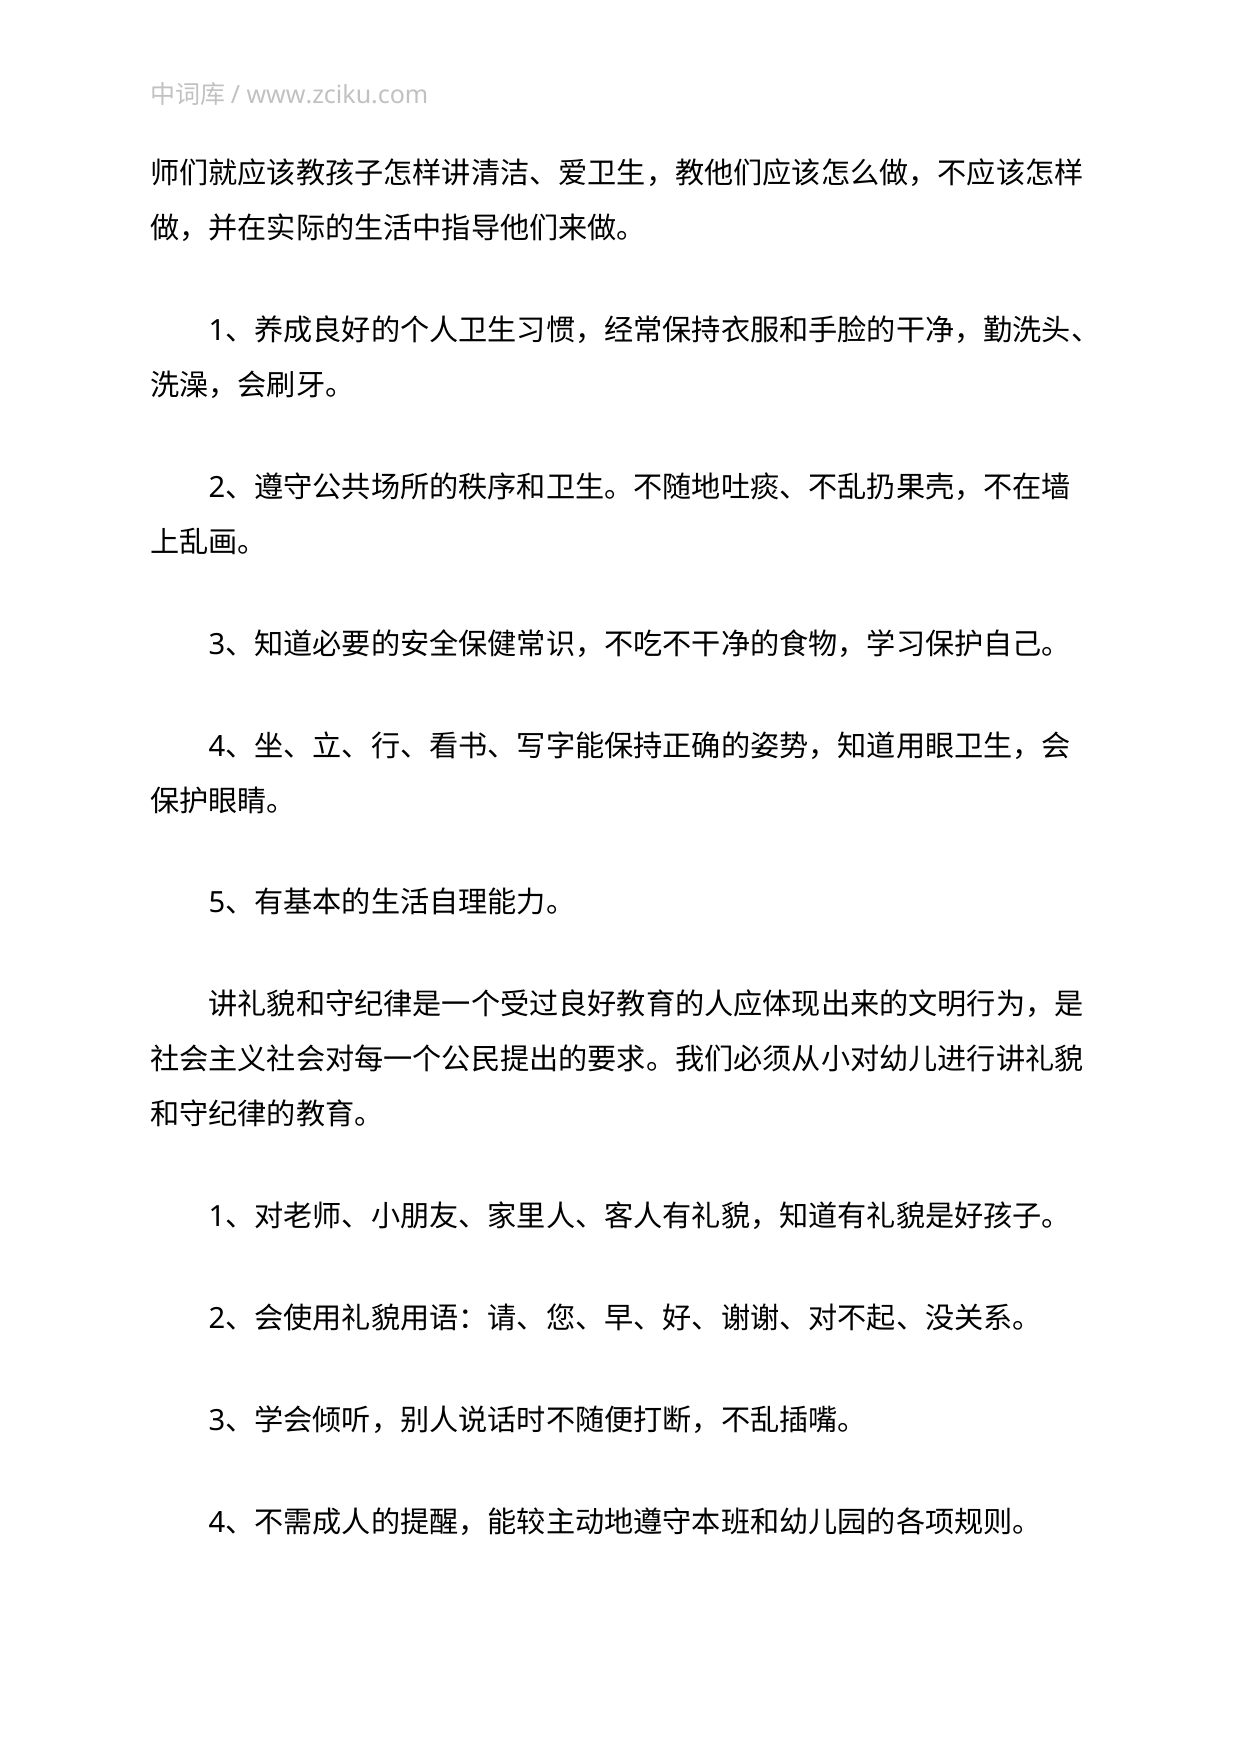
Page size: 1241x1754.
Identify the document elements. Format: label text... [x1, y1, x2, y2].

text 2、会使用礼貌用语：请、您、早、好、谢谢、对不起、没关系。 [150, 1294, 1090, 1337]
text 4、坐、立、行、看书、写字能保持正确的姿势，知道用眼卫生，会保护眼睛。 [150, 722, 1090, 819]
text 2、遵守公共场所的秩序和卫生。不随地吐痰、不乱扔果壳，不在墙上乱画。 [150, 463, 1090, 561]
text 讲礼貌和守纪律是一个受过良好教育的人应体现出来的文明行为，是社会主义社会对每一个公民提出的要求。我们必须从小对幼儿进行讲礼貌和守纪律的教育。 [150, 981, 1090, 1133]
text 3、知道必要的安全保健常识，不吃不干净的食物，学习保护自己。 [150, 620, 1090, 663]
text 4、不需成人的提醒，能较主动地遵守本班和幼儿园的各项规则。 [150, 1498, 1090, 1541]
text 1、对老师、小朋友、家里人、客人有礼貌，知道有礼貌是好孩子。 [150, 1192, 1090, 1235]
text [150, 150, 1090, 247]
text 1、养成良好的个人卫生习惯，经常保持衣服和手脸的干净，勤洗头、洗澡，会刷牙。 [150, 307, 1090, 404]
text 3、学会倾听，别人说话时不随便打断，不乱插嘴。 [150, 1396, 1090, 1439]
text 5、有基本的生活自理能力。 [150, 879, 1090, 921]
